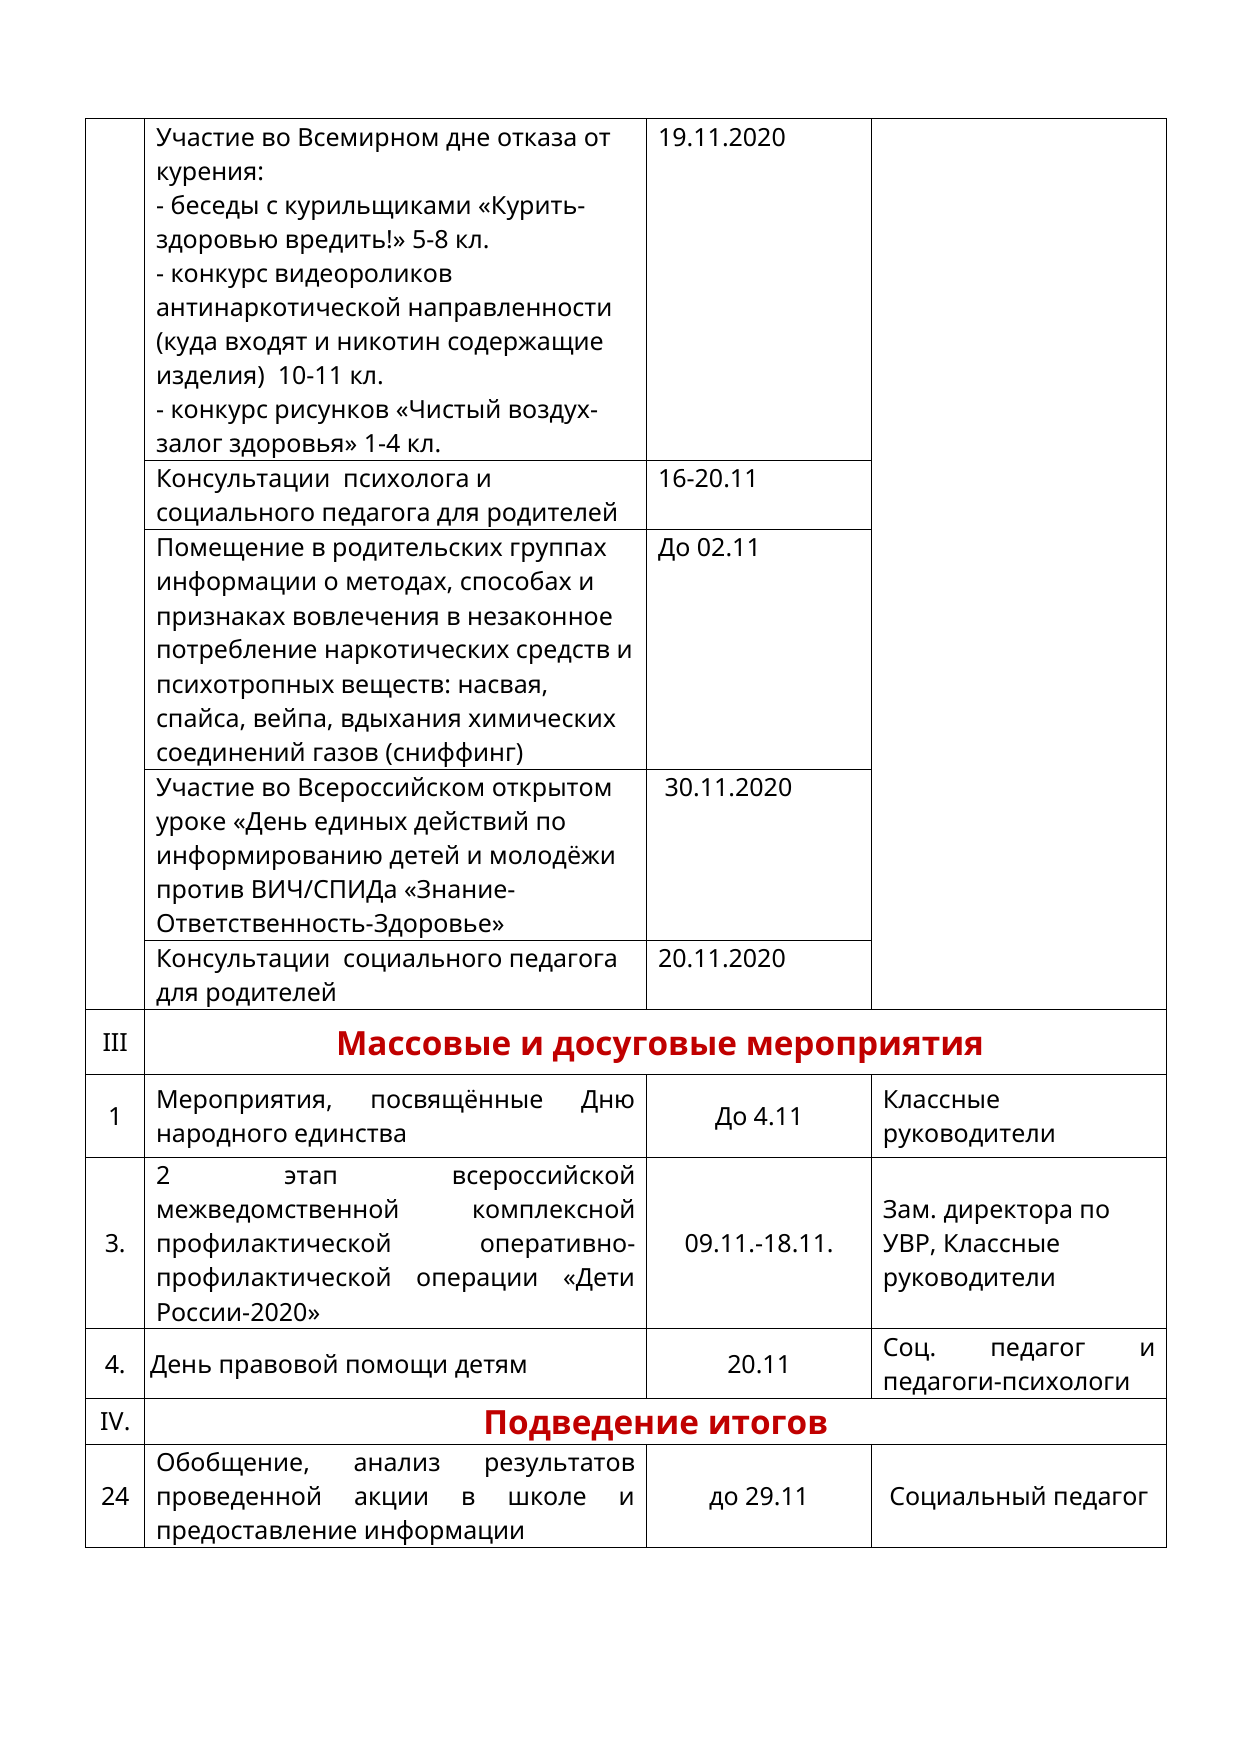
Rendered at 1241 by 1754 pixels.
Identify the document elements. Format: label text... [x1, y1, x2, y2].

table_cell 24 [86, 1445, 144, 1547]
table_cell 3. [86, 1158, 144, 1328]
table_cell 20.11 [647, 1329, 871, 1397]
table_cell Подведение итогов [145, 1399, 1166, 1444]
table_cell Консультации психолога и социального педагога для родителей [145, 461, 646, 529]
table_cell 2 этап всероссийской межведомственной комплексной профилактической оперативно-профилактической операции «Дети России-2020» [145, 1158, 646, 1328]
table_cell 1 [86, 1075, 144, 1157]
table_cell Помещение в родительских группах информации о методах, способах и признаках вовлечения в незаконное потребление наркотических средств и психотропных веществ: насвая, спайса, вейпа, вдыхания химических соединений газов (сниффинг) [145, 530, 646, 768]
table_cell до 29.11 [647, 1445, 871, 1547]
table_cell 09.11.-18.11. [647, 1158, 871, 1328]
table_cell 20.11.2020 [647, 941, 871, 1009]
table_cell До 02.11 [647, 530, 871, 768]
table_cell Консультации социального педагога для родителей [145, 941, 646, 1009]
table_cell 19.11.2020 [647, 119, 871, 460]
table_cell До 4.11 [647, 1075, 871, 1157]
table_cell 16-20.11 [647, 461, 871, 529]
table_cell Участие во Всероссийском открытом уроке «День единых действий по информированию детей и молодёжи против ВИЧ/СПИДа «Знание-Ответственность-Здоровье» [145, 770, 646, 940]
table_cell Классные руководители [872, 1075, 1166, 1157]
table_cell III [86, 1010, 144, 1074]
table_cell Социальный педагог [872, 1445, 1166, 1547]
table_cell Зам. директора по УВР, Классные руководители [872, 1158, 1166, 1328]
table_cell Мероприятия, посвящённые Дню народного единства [145, 1075, 646, 1157]
table_cell Обобщение, анализ результатов проведенной акции в школе и предоставление информации [145, 1445, 646, 1547]
table_cell 4. [86, 1329, 144, 1397]
table_cell Участие во Всемирном дне отказа от курения: - беседы с курильщиками «Курить-здоровью вредить!» 5-8 кл. - конкурс видеороликов антинаркотической направленности (куда входят и никотин содержащие изделия) 10-11 кл. - конкурс рисунков «Чистый воздух-залог здоровья» 1-4 кл. [145, 119, 646, 460]
table_cell Соц. педагог и педагоги-психологи [872, 1329, 1166, 1397]
table_cell Массовые и досуговые мероприятия [145, 1010, 1166, 1074]
table_cell 30.11.2020 [647, 770, 871, 940]
table_cell IV. [86, 1399, 144, 1444]
table_cell День правовой помощи детям [145, 1329, 646, 1397]
